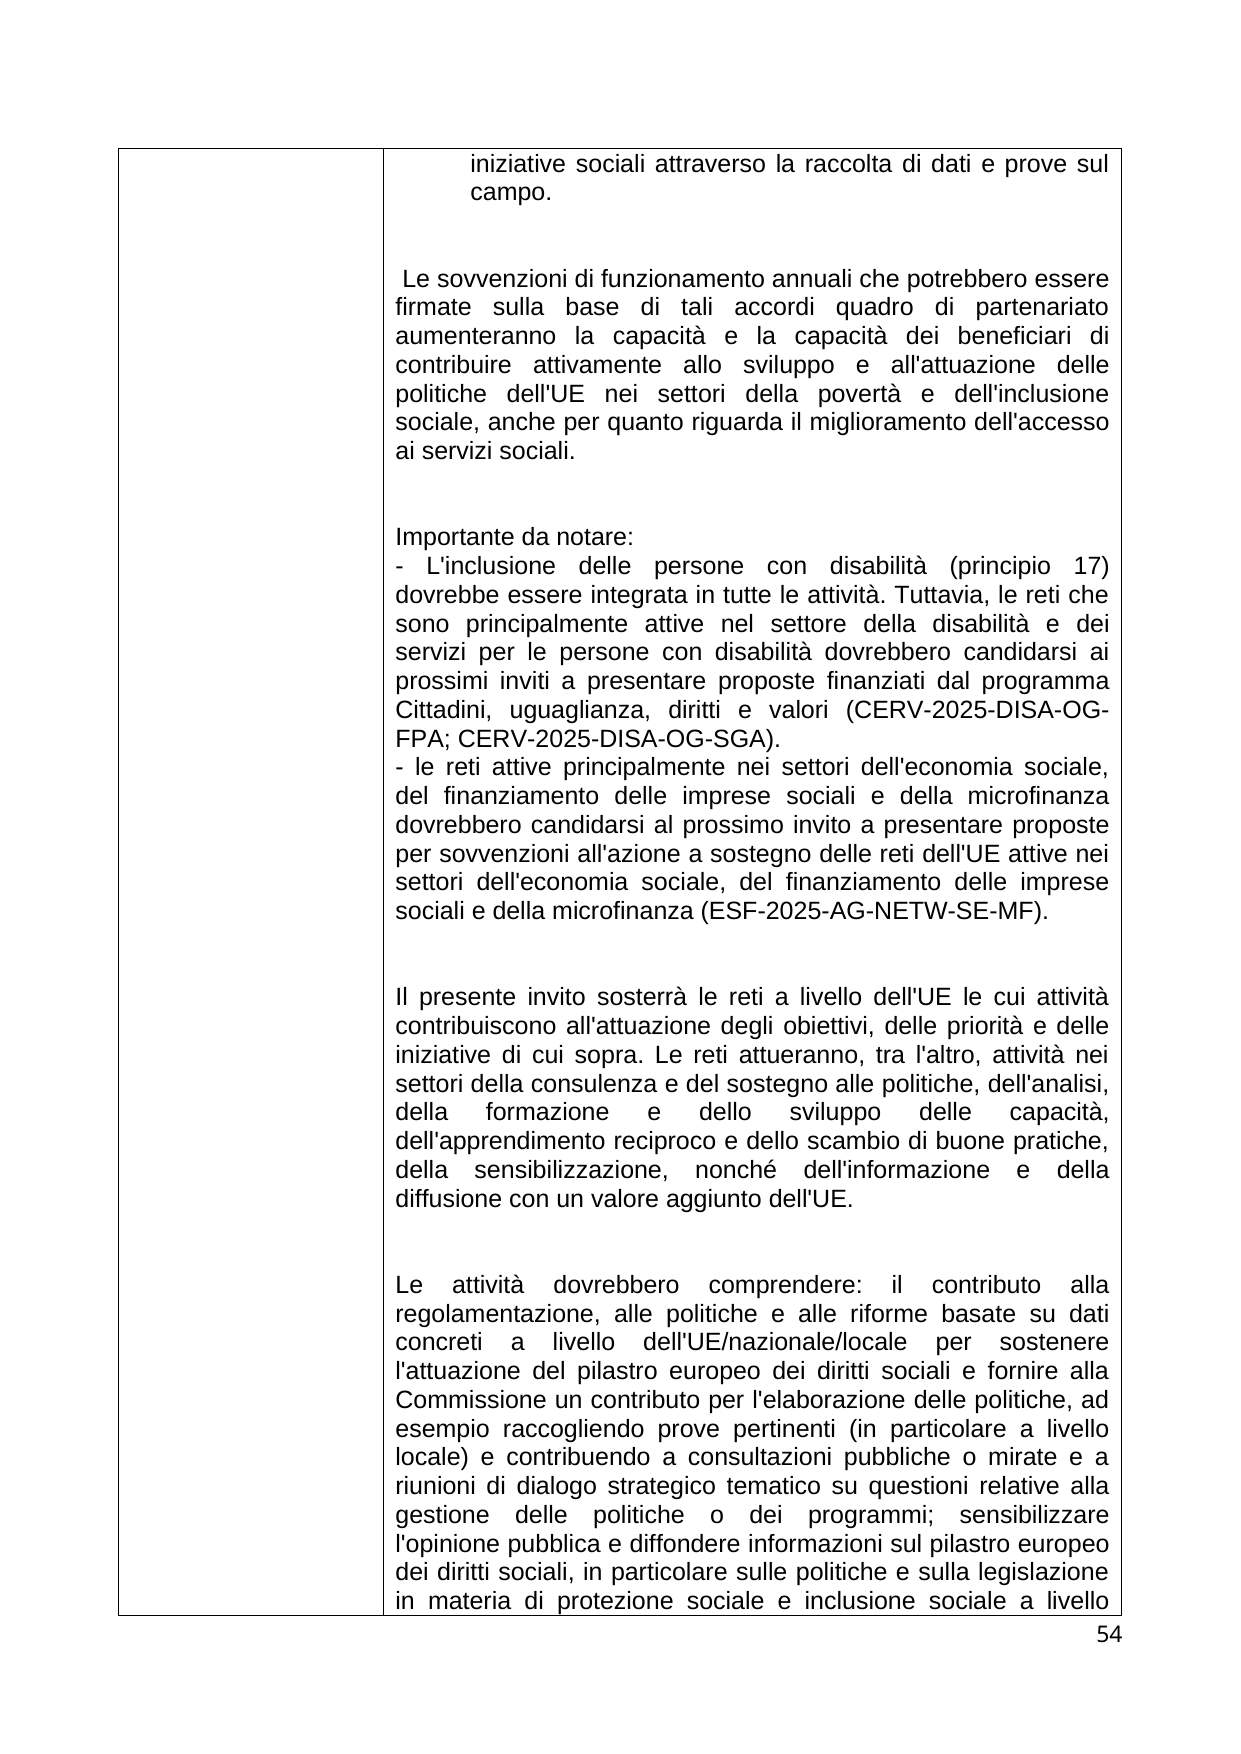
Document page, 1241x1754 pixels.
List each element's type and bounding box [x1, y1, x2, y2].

table_cell [384, 149, 1121, 1615]
table_cell [119, 149, 383, 1615]
